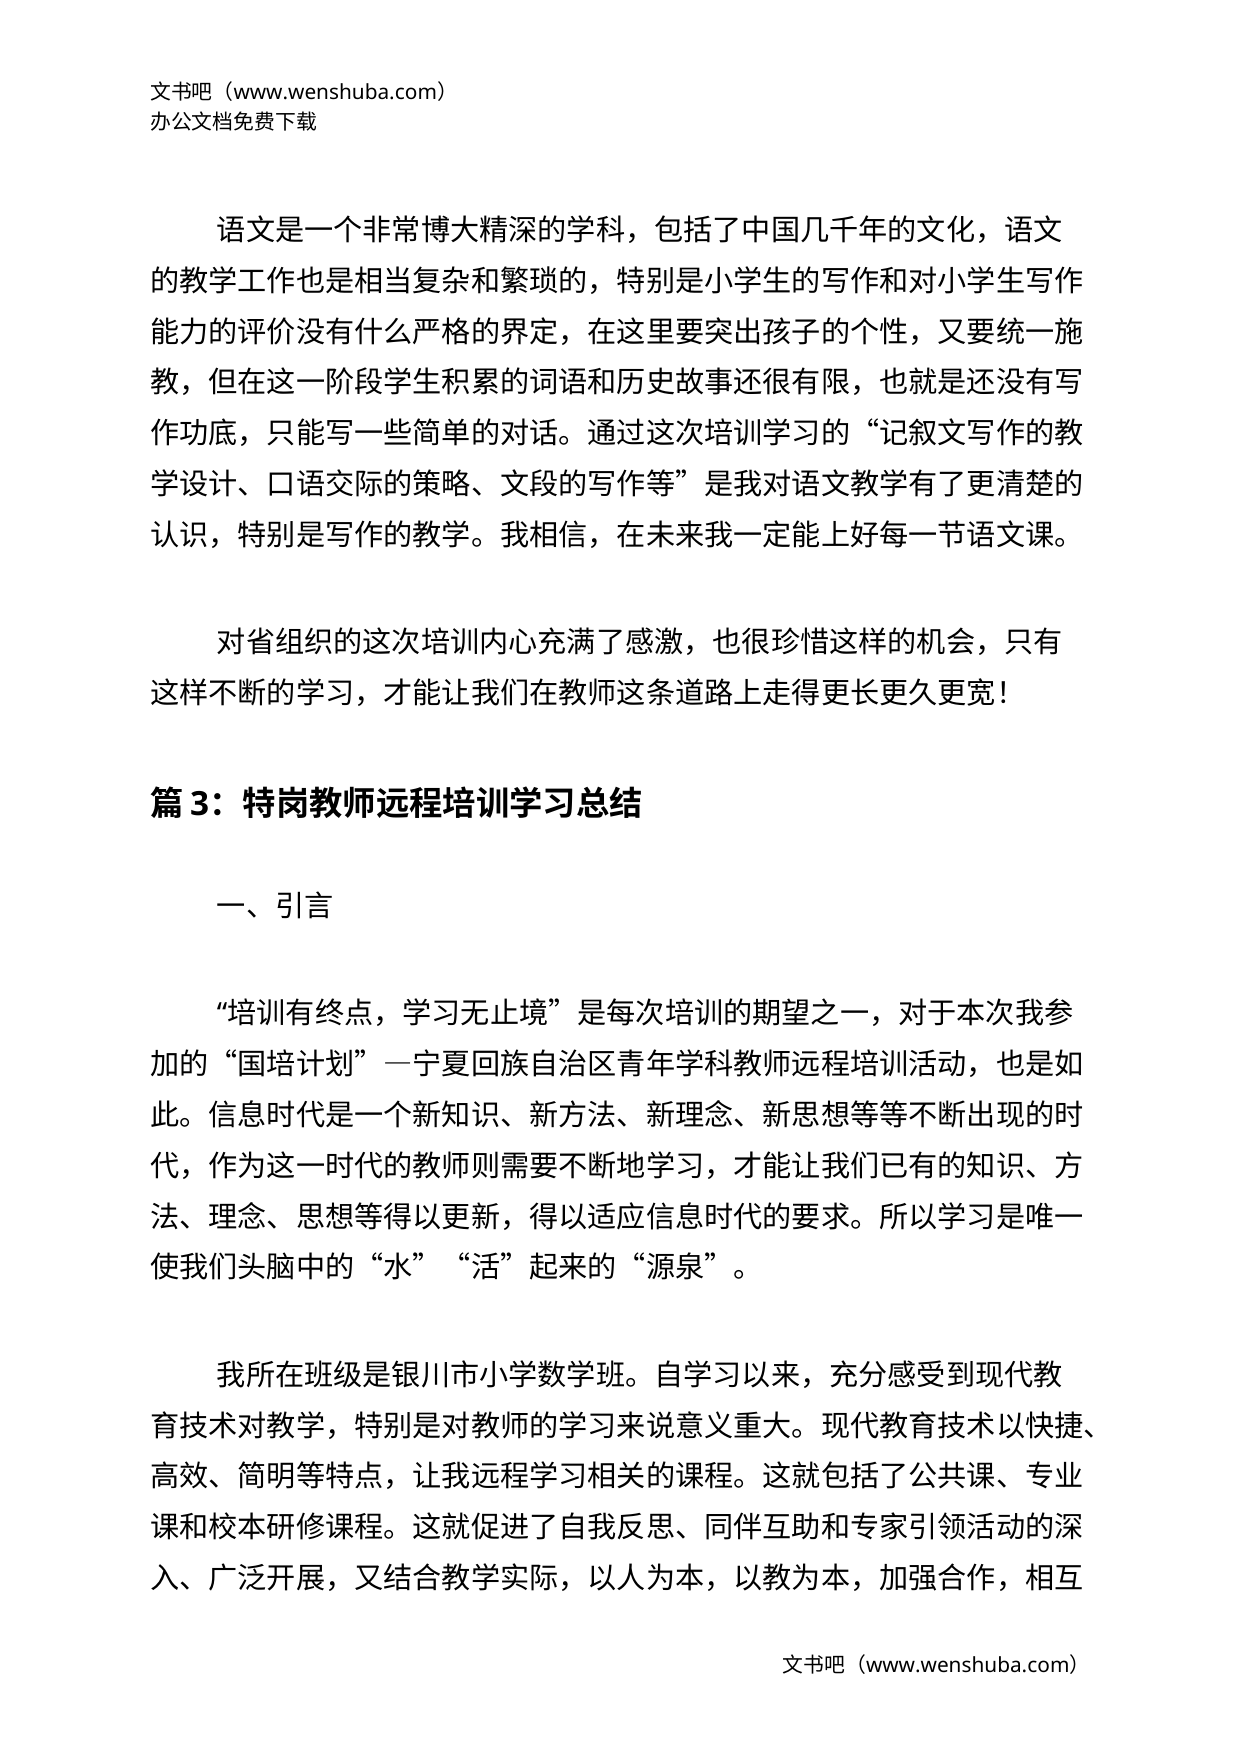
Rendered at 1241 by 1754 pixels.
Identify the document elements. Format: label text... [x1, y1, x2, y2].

text 一、引言 [150, 882, 1090, 925]
text 对省组织的这次培训内心充满了感激，也很珍惜这样的机会，只有这样不断的学习，才能让我们在教师这条道路上走得更长更久更宽！ [150, 619, 1090, 712]
text 篇3：特岗教师远程培训学习总结 [150, 777, 1090, 826]
text “培训有终点，学习无止境”是每次培训的期望之一，对于本次我参加的“国培计划”—宁夏回族自治区青年学科教师远程培训活动，也是如此。信息时代是一个新知识、新方法、新理念、新思想等等不断出现的时代，作为这一时代的教师则需要不断地学习，才能让我们已有的知识、方法、理念、思想等得以更新，得以适应信息时代的要求。所以学习是唯一使我们头脑中的“水”“活”起来的“源泉”。 [150, 990, 1090, 1286]
text 语文是一个非常博大精深的学科，包括了中国几千年的文化，语文的教学工作也是相当复杂和繁琐的，特别是小学生的写作和对小学生写作能力的评价没有什么严格的界定，在这里要突出孩子的个性，又要统一施教，但在这一阶段学生积累的词语和历史故事还很有限，也就是还没有写作功底，只能写一些简单的对话。通过这次培训学习的“记叙文写作的教学设计、口语交际的策略、文段的写作等”是我对语文教学有了更清楚的认识，特别是写作的教学。我相信，在未来我一定能上好每一节语文课。 [150, 207, 1090, 553]
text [150, 1351, 1090, 1597]
